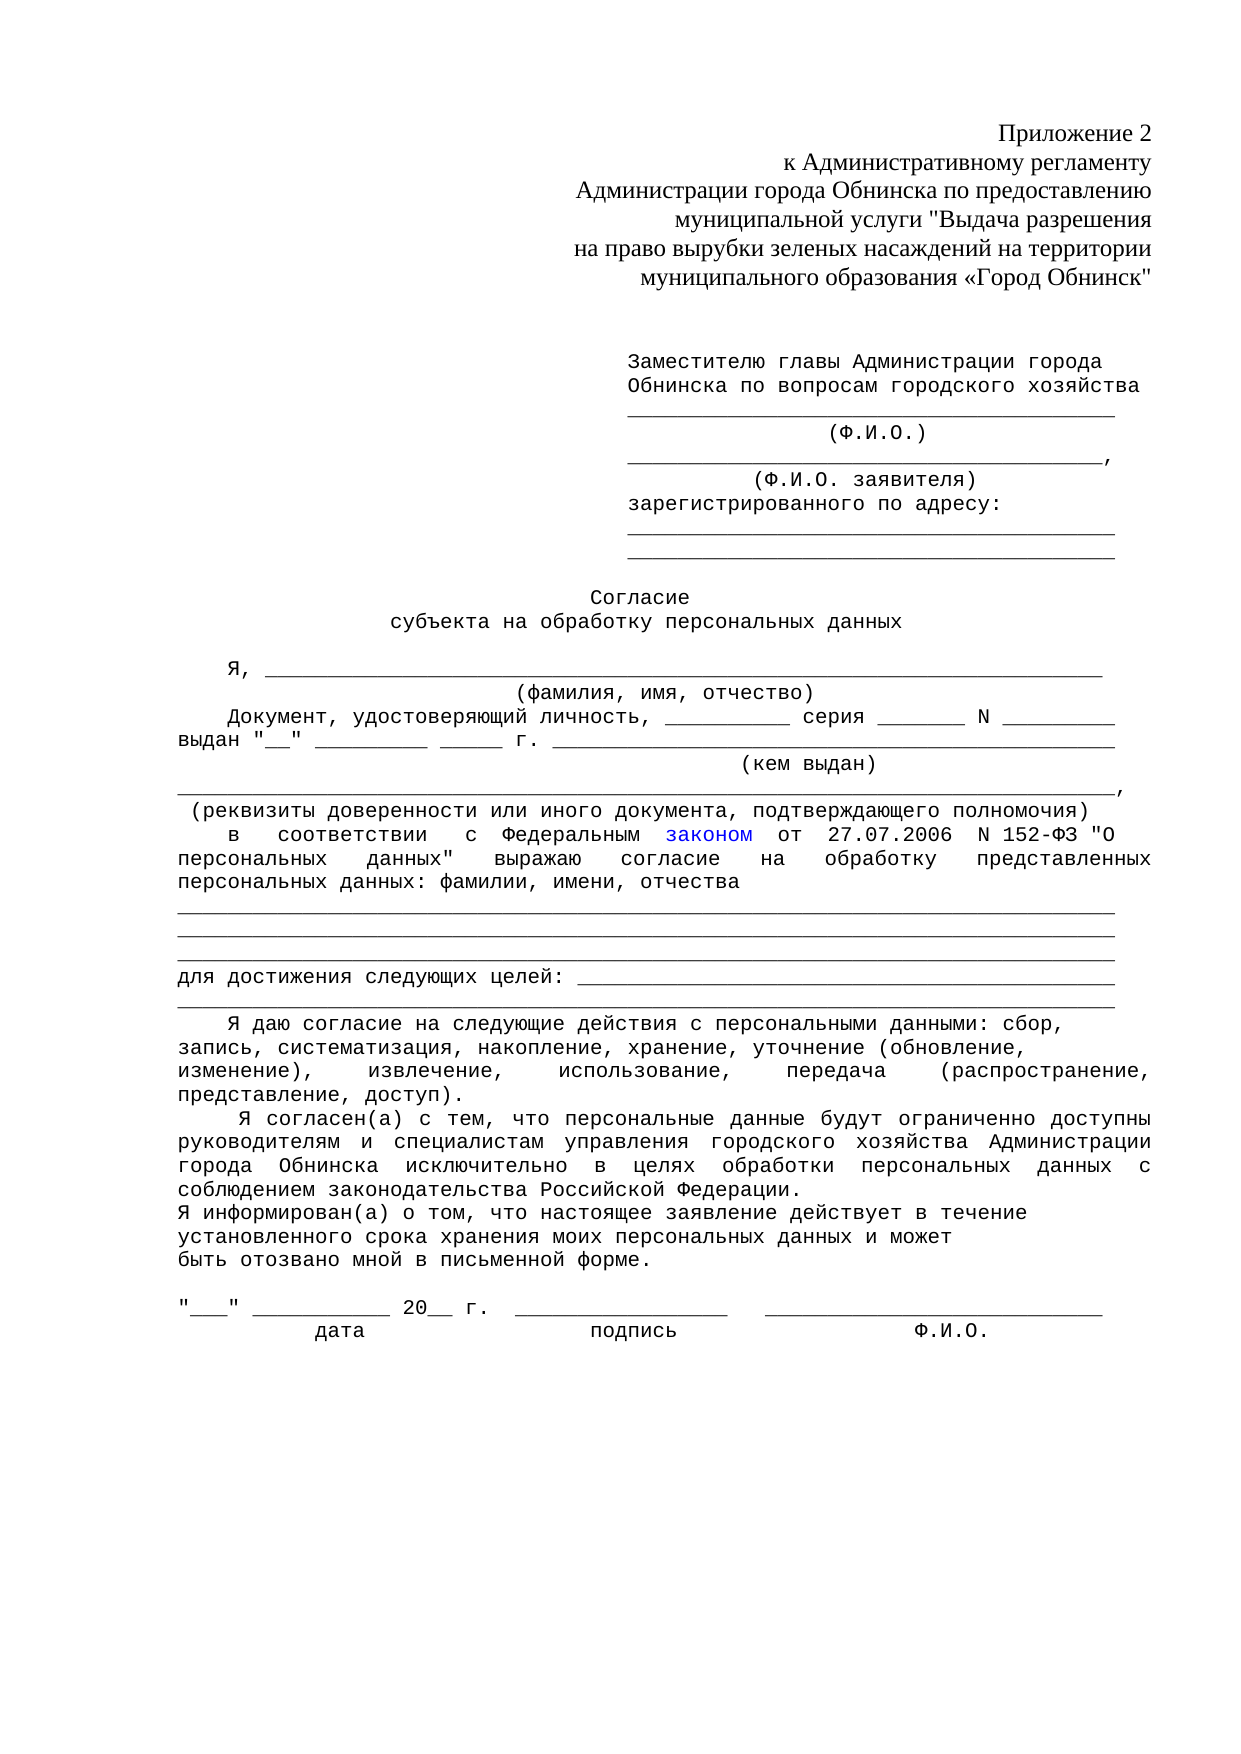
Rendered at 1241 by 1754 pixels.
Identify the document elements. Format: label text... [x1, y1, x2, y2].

text для достижения следующих целей: ___________________________________________ [177, 966, 1152, 989]
text быть отозвано мной в письменной форме. [177, 1249, 1152, 1273]
text зарегистрированного по адресу: [177, 493, 1152, 516]
text установленного срока хранения моих персональных данных и может [177, 1226, 1152, 1249]
text Согласие [177, 587, 1152, 611]
text персональных данных" выражаю согласие на обработку представленных персональных данных: фамилии, имени, отчества [177, 847, 1152, 895]
text субъекта на обработку персональных данных [177, 611, 1152, 635]
text ______________________________________, [177, 446, 1152, 469]
text запись, систематизация, накопление, хранение, уточнение (обновление, [177, 1037, 1152, 1060]
text (фамилия, имя, отчество) [177, 682, 1152, 706]
text ___________________________________________________________________________ [177, 989, 1152, 1013]
text _______________________________________ [177, 398, 1152, 422]
text ___________________________________________________________________________ [177, 942, 1152, 966]
text Заместителю главы Администрации города [177, 351, 1152, 374]
text _______________________________________ [177, 540, 1152, 564]
text Обнинска по вопросам городского хозяйства [177, 374, 1152, 398]
text Документ, удостоверяющий личность, __________ серия _______ N _________ [177, 706, 1152, 729]
text на право вырубки зеленых насаждений на территории [177, 233, 1152, 262]
text дата подпись Ф.И.О. [177, 1320, 1152, 1344]
text к Административному регламенту [177, 147, 1152, 176]
text Приложение 2 [177, 118, 1152, 147]
text _______________________________________ [177, 516, 1152, 540]
text выдан "__" _________ _____ г. _____________________________________________ [177, 729, 1152, 753]
text муниципального образования «Город Обнинск" [177, 262, 1152, 291]
text изменение), извлечение, использование, передача (распространение, представление, доступ). [177, 1060, 1152, 1108]
text ___________________________________________________________________________, [177, 777, 1152, 800]
text Я информирован(а) о том, что настоящее заявление действует в течение [177, 1202, 1152, 1226]
text (Ф.И.О.) [177, 422, 1152, 446]
text (реквизиты доверенности или иного документа, подтверждающего полномочия) [177, 800, 1152, 824]
text ___________________________________________________________________________ [177, 895, 1152, 918]
text (кем выдан) [177, 753, 1152, 777]
text Я даю согласие на следующие действия с персональными данными: сбор, [177, 1013, 1152, 1037]
text Я, ___________________________________________________________________ [177, 658, 1152, 682]
text "___" ___________ 20__ г. _________________ ___________________________ [177, 1297, 1152, 1320]
text муниципальной услуги "Выдача разрешения [177, 204, 1152, 233]
text (Ф.И.О. заявителя) [177, 469, 1152, 493]
text Администрации города Обнинска по предоставлению [177, 176, 1152, 204]
text ___________________________________________________________________________ [177, 918, 1152, 942]
text Я согласен(а) с тем, что персональные данные будут ограниченно доступны руководителям и специалистам управления городского хозяйства Администрации города Обнинска исключительно в целях обработки персональных данных с соблюдением законодательства Российской Федерации. [177, 1108, 1152, 1202]
text в соответствии с Федеральным законом от 27.07.2006 N 152-ФЗ "О [177, 824, 1152, 847]
